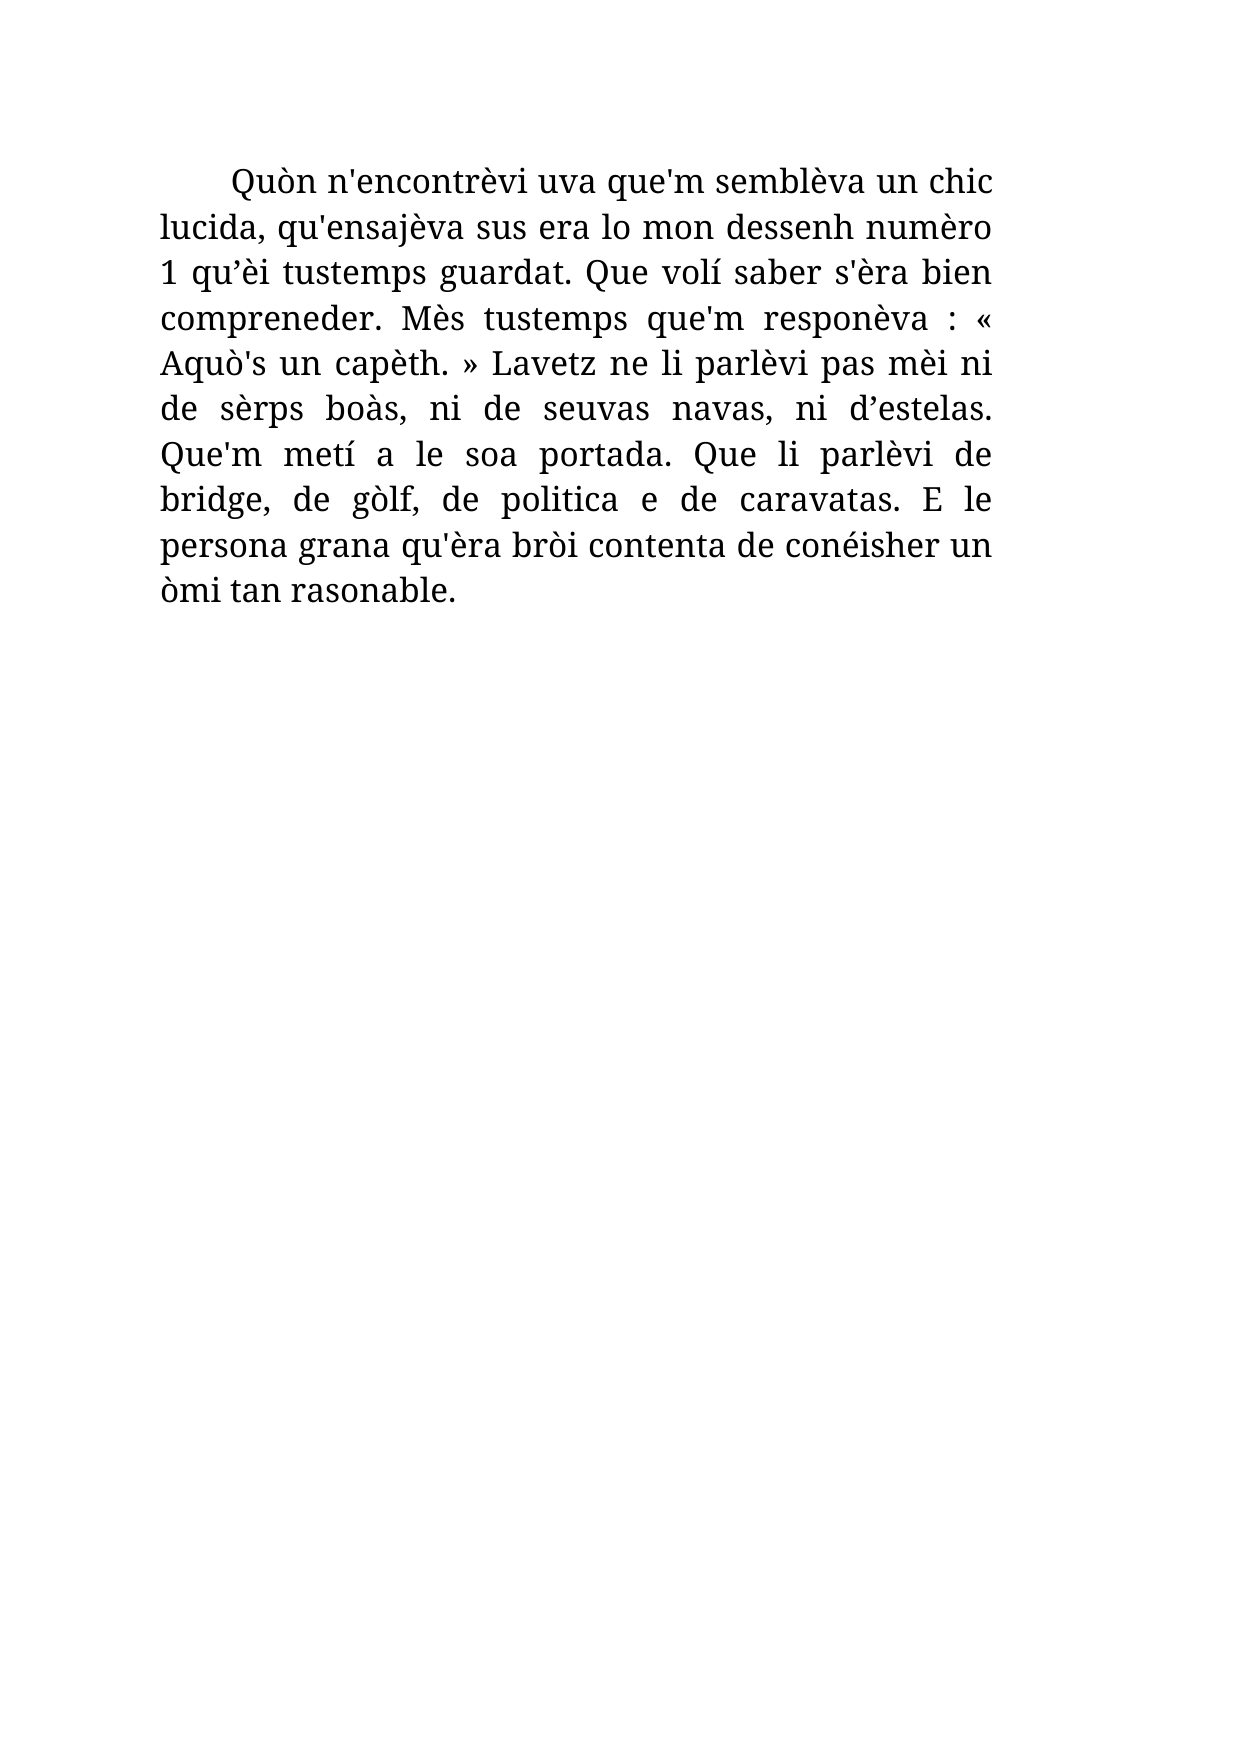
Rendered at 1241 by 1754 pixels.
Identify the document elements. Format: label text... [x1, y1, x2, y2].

text Quòn n'encontrèvi uva que'm semblèva un chic lucida, qu'ensajèva sus era lo mon dessenh numèro 1 qu’èi tustemps guardat. Que volí saber s'èra bien compreneder. Mès tustemps que'm responèva : « Aquò's un capèth. » Lavetz ne li parlèvi pas mèi ni de sèrps boàs, ni de seuvas navas, ni d’estelas. Que'm metí a le soa portada. Que li parlèvi de bridge, de gòlf, de politica e de caravatas. E le persona grana qu'èra bròi contenta de conéisher un òmi tan rasonable. [160, 158, 993, 612]
